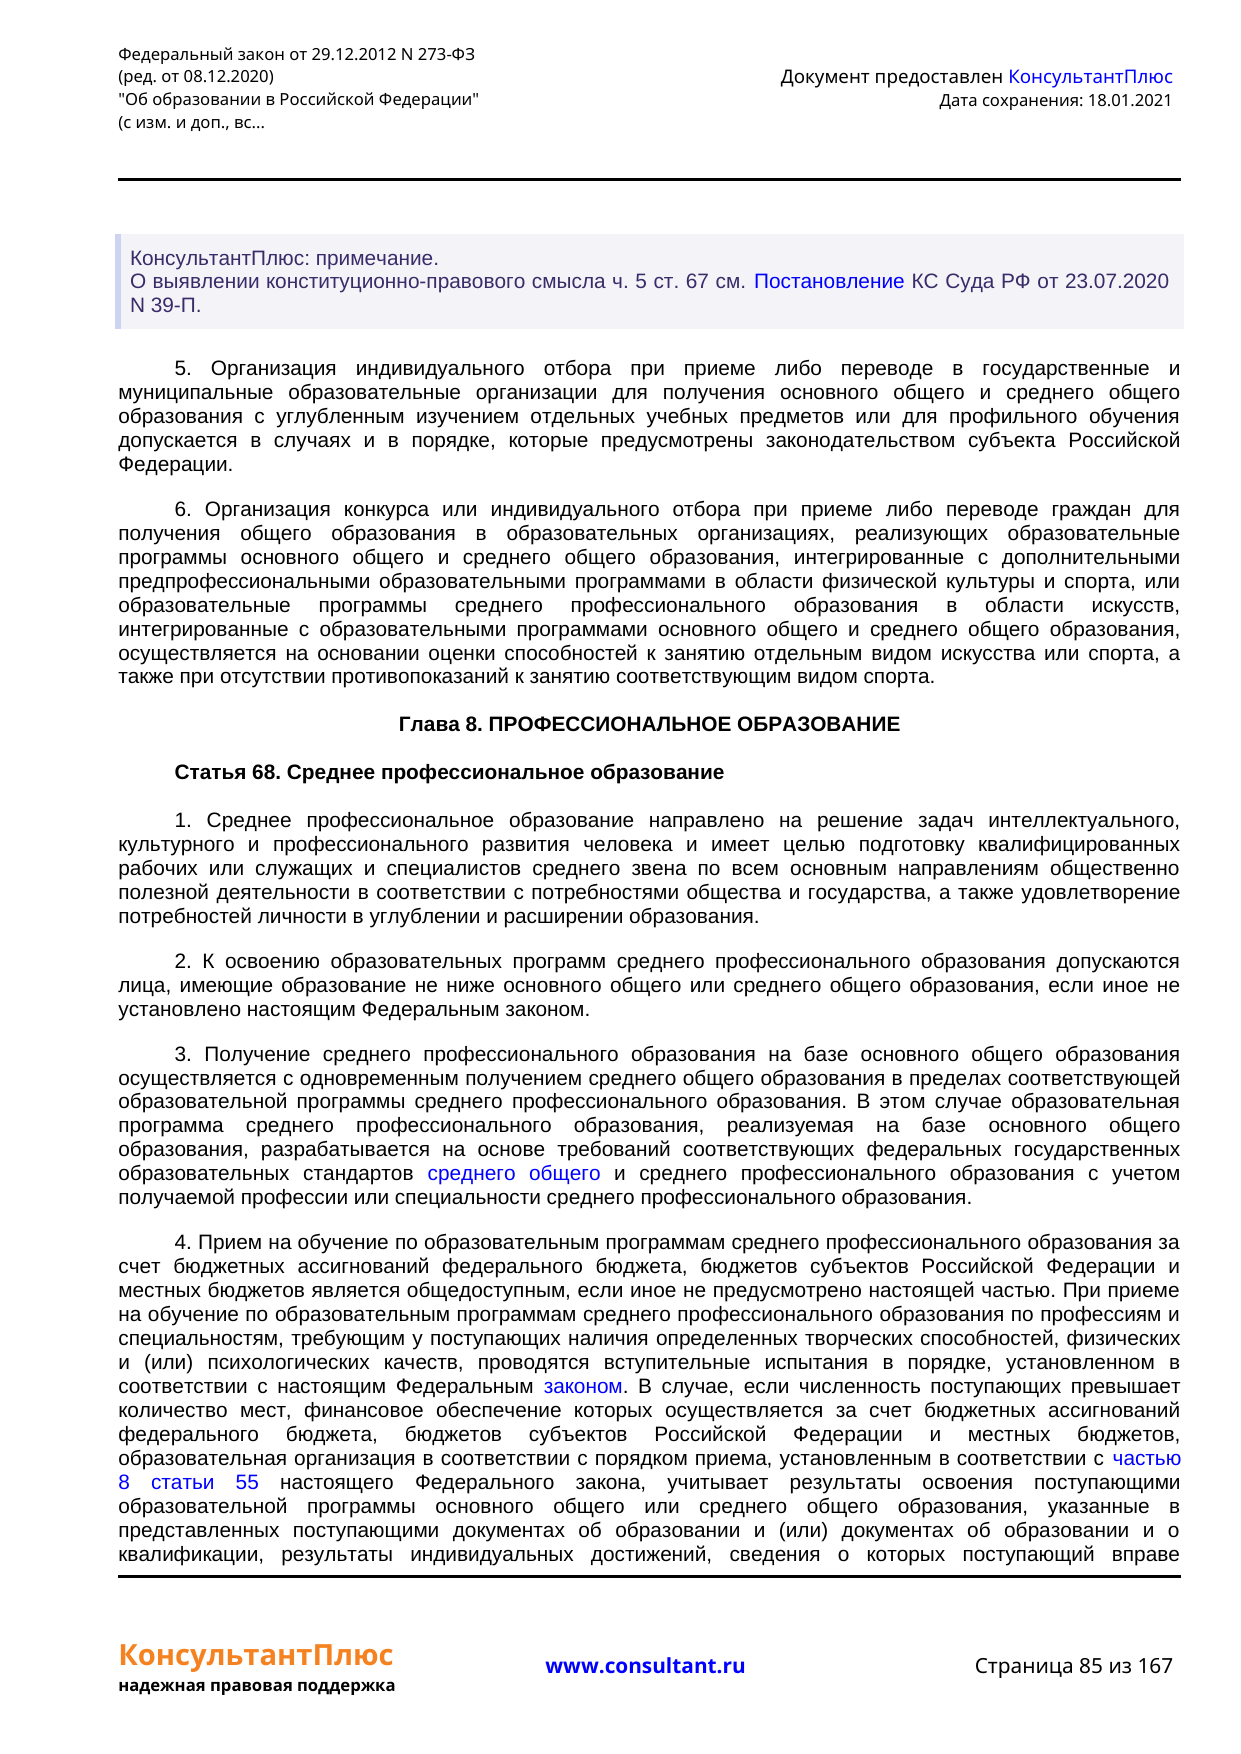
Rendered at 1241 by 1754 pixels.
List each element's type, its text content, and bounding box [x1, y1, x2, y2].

text 6. Организация конкурса или индивидуального отбора при приеме либо переводе граждан для получения общего образования в образовательных организациях, реализующих образовательные программы основного общего и среднего общего образования, интегрированные с дополнительными предпрофессиональными образовательными программами в области физической культуры и спорта, или образовательные программы среднего профессионального образования в области искусств, интегрированные с образовательными программами основного общего и среднего общего образования, осуществляется на основании оценки способностей к занятию отдельным видом искусства или спорта, а также при отсутствии противопоказаний к занятию соответствующим видом спорта. [118, 497, 1181, 688]
text 5. Организация индивидуального отбора при приеме либо переводе в государственные и муниципальные образовательные организации для получения основного общего и среднего общего образования с углубленным изучением отдельных учебных предметов или для профильного обучения допускается в случаях и в порядке, которые предусмотрены законодательством субъекта Российской Федерации. [118, 356, 1181, 476]
title Глава 8. ПРОФЕССИОНАЛЬНОЕ ОБРАЗОВАНИЕ [118, 712, 1181, 736]
text 1. Среднее профессиональное образование направлено на решение задач интеллектуального, культурного и профессионального развития человека и имеет целью подготовку квалифицированных рабочих или служащих и специалистов среднего звена по всем основным направлениям общественно полезной деятельности в соответствии с потребностями общества и государства, а также удовлетворение потребностей личности в углублении и расширении образования. [118, 808, 1181, 928]
table_header КонсультантПлюс: примечание. О выявлении конституционно-правового смысла ч. 5 ст. 67 см. Постановление КС Суда РФ от 23.07.2020 N 39-П. [121, 234, 1178, 329]
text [118, 1230, 1181, 1565]
text 2. К освоению образовательных программ среднего профессионального образования допускаются лица, имеющие образование не ниже основного общего или среднего общего образования, если иное не установлено настоящим Федеральным законом. [118, 949, 1181, 1021]
text 3. Получение среднего профессионального образования на базе основного общего образования осуществляется с одновременным получением среднего общего образования в пределах соответствующей образовательной программы среднего профессионального образования. В этом случае образовательная программа среднего профессионального образования, реализуемая на базе основного общего образования, разрабатывается на основе требований соответствующих федеральных государственных образовательных стандартов среднего общего и среднего профессионального образования с учетом получаемой профессии или специальности среднего профессионального образования. [118, 1041, 1181, 1209]
title Статья 68. Среднее профессиональное образование [118, 760, 1181, 784]
